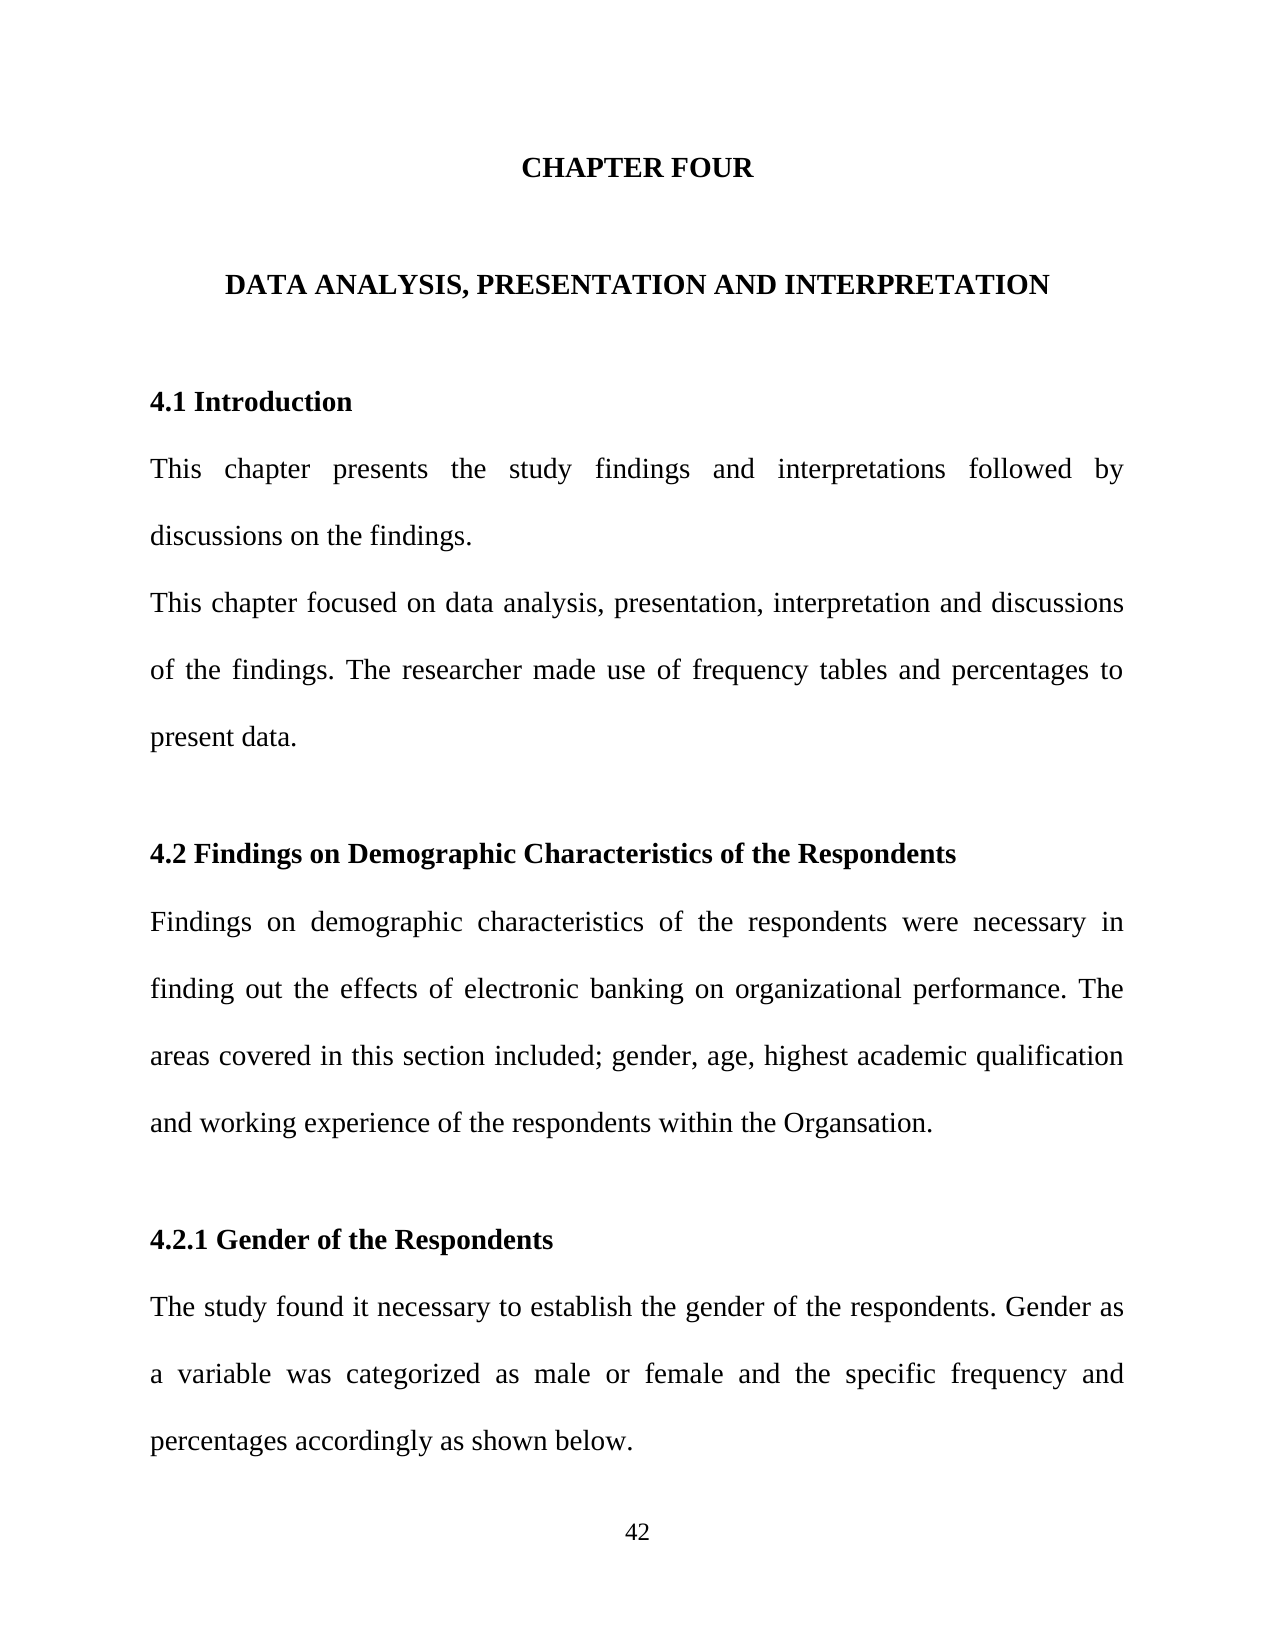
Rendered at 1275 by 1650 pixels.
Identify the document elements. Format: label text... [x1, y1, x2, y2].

text This chapter presents the study findings and interpretations followed by discussions on the findings. [150, 451, 1125, 552]
subtitle DATA ANALYSIS, PRESENTATION AND INTERPRETATION [150, 267, 1125, 301]
subtitle 4.2.1 Gender of the Respondents [150, 1222, 1125, 1256]
subtitle 4.1 Introduction [150, 384, 1125, 418]
subtitle CHAPTER FOUR [150, 150, 1125, 183]
text This chapter focused on data analysis, presentation, interpretation and discussions of the findings. The researcher made use of frequency tables and percentages to present data. [150, 585, 1125, 753]
text The study found it necessary to establish the gender of the respondents. Gender as a variable was categorized as male or female and the specific frequency and percentages accordingly as shown below. [150, 1289, 1125, 1457]
text Findings on demographic characteristics of the respondents were necessary in finding out the effects of electronic banking on organizational performance. The areas covered in this section included; gender, age, highest academic qualification and working experience of the respondents within the Organsation. [150, 904, 1125, 1138]
subtitle 4.2 Findings on Demographic Characteristics of the Respondents [150, 837, 1125, 870]
